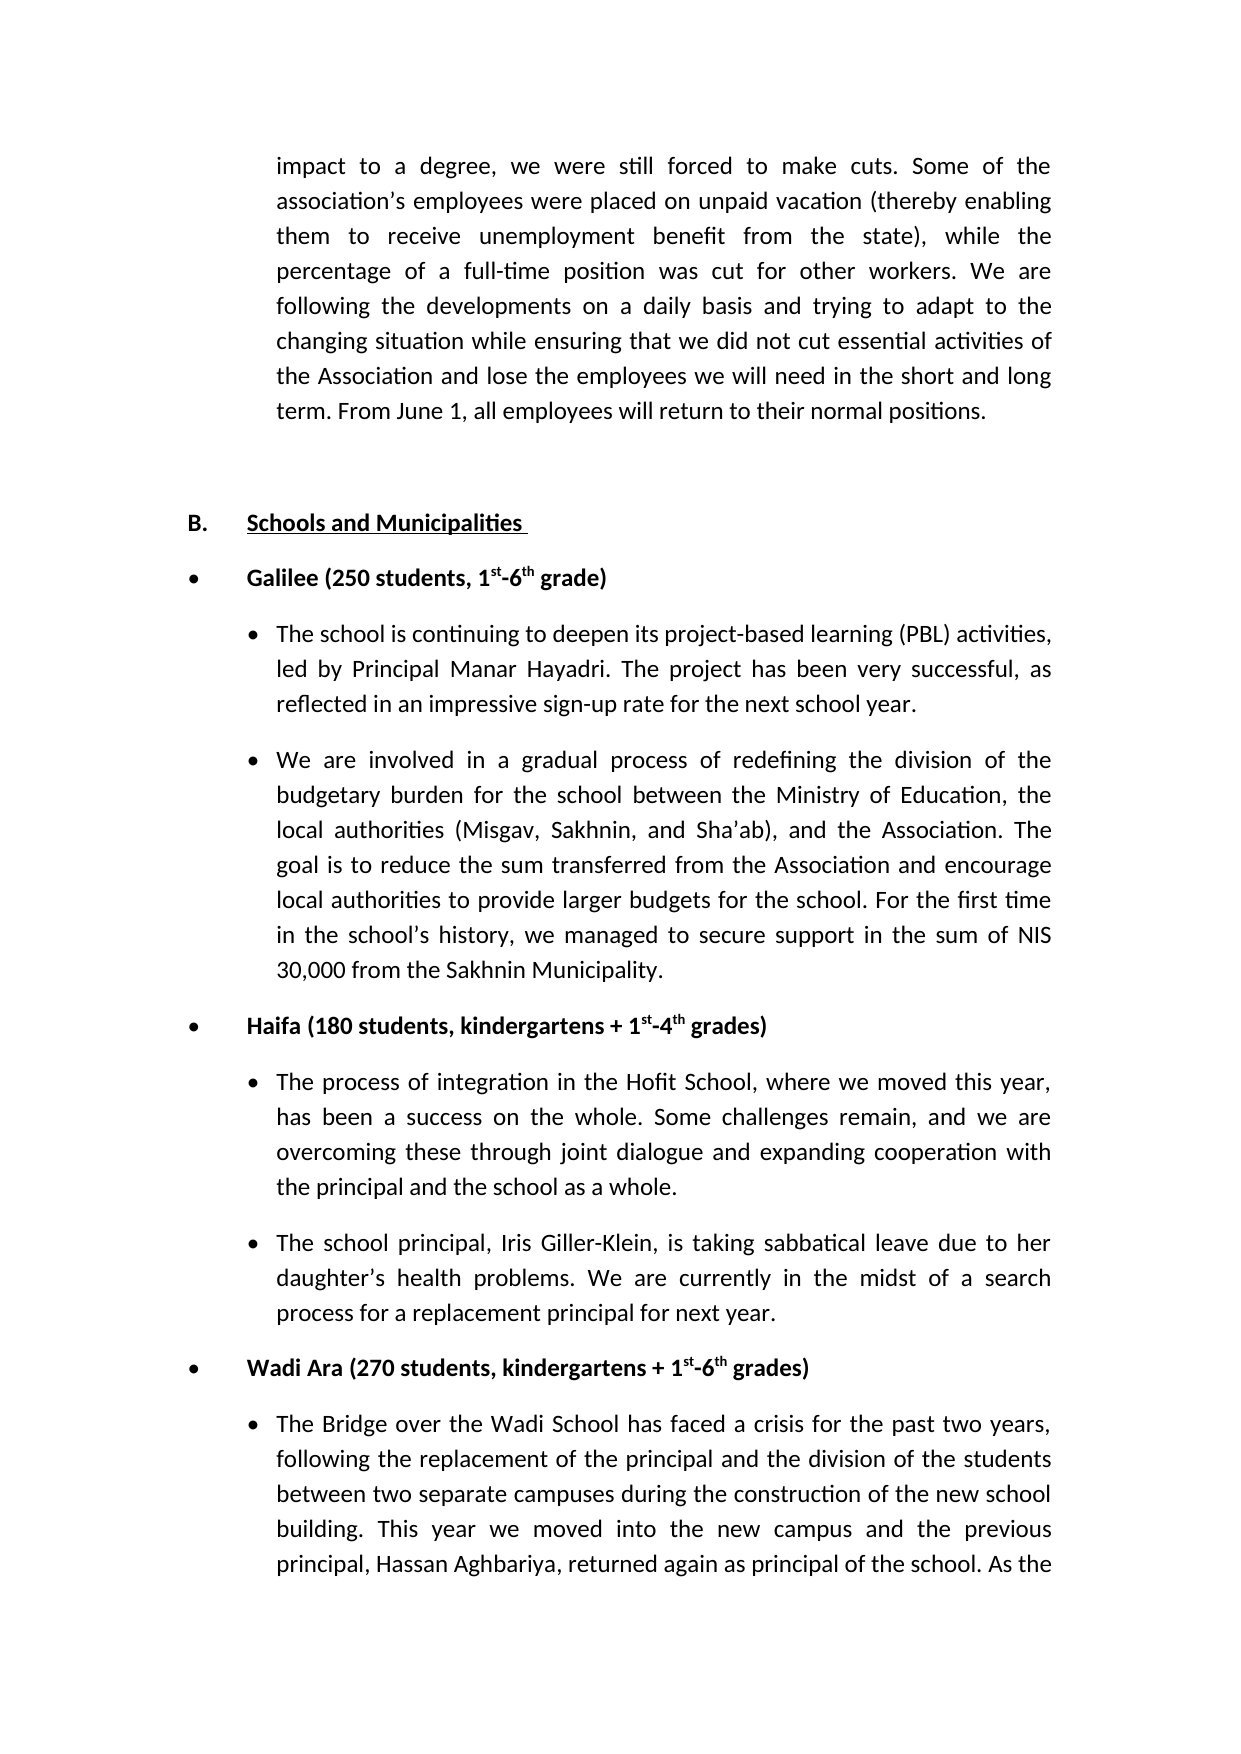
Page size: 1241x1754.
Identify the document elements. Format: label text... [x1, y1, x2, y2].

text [247, 150, 1053, 426]
text B. Schools and Municipalities [187, 507, 1053, 537]
text • Galilee (250 students, 1st-6th grade) [187, 562, 1053, 593]
text • The school principal, Iris Giller-Klein, is taking sabbatical leave due to her daughter’s health problems. We are currently in the midst of a search process for a replacement principal for next year. [247, 1227, 1053, 1327]
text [247, 1408, 1053, 1579]
text • We are involved in a gradual process of redefining the division of the budgetary burden for the school between the Ministry of Education, the local authorities (Misgav, Sakhnin, and Sha’ab), and the Association. The goal is to reduce the sum transferred from the Association and encourage local authorities to provide larger budgets for the school. For the first time in the school’s history, we managed to secure support in the sum of NIS 30,000 from the Sakhnin Municipality. [247, 744, 1053, 985]
text • The process of integration in the Hofit School, where we moved this year, has been a success on the whole. Some challenges remain, and we are overcoming these through joint dialogue and expanding cooperation with the principal and the school as a whole. [247, 1066, 1053, 1201]
text • Haifa (180 students, kindergartens + 1st-4th grades) [187, 1010, 1053, 1041]
text • Wadi Ara (270 students, kindergartens + 1st-6th grades) [187, 1352, 1053, 1383]
text • The school is continuing to deepen its project-based learning (PBL) activities, led by Principal Manar Hayadri. The project has been very successful, as reflected in an impressive sign-up rate for the next school year. [247, 618, 1053, 719]
